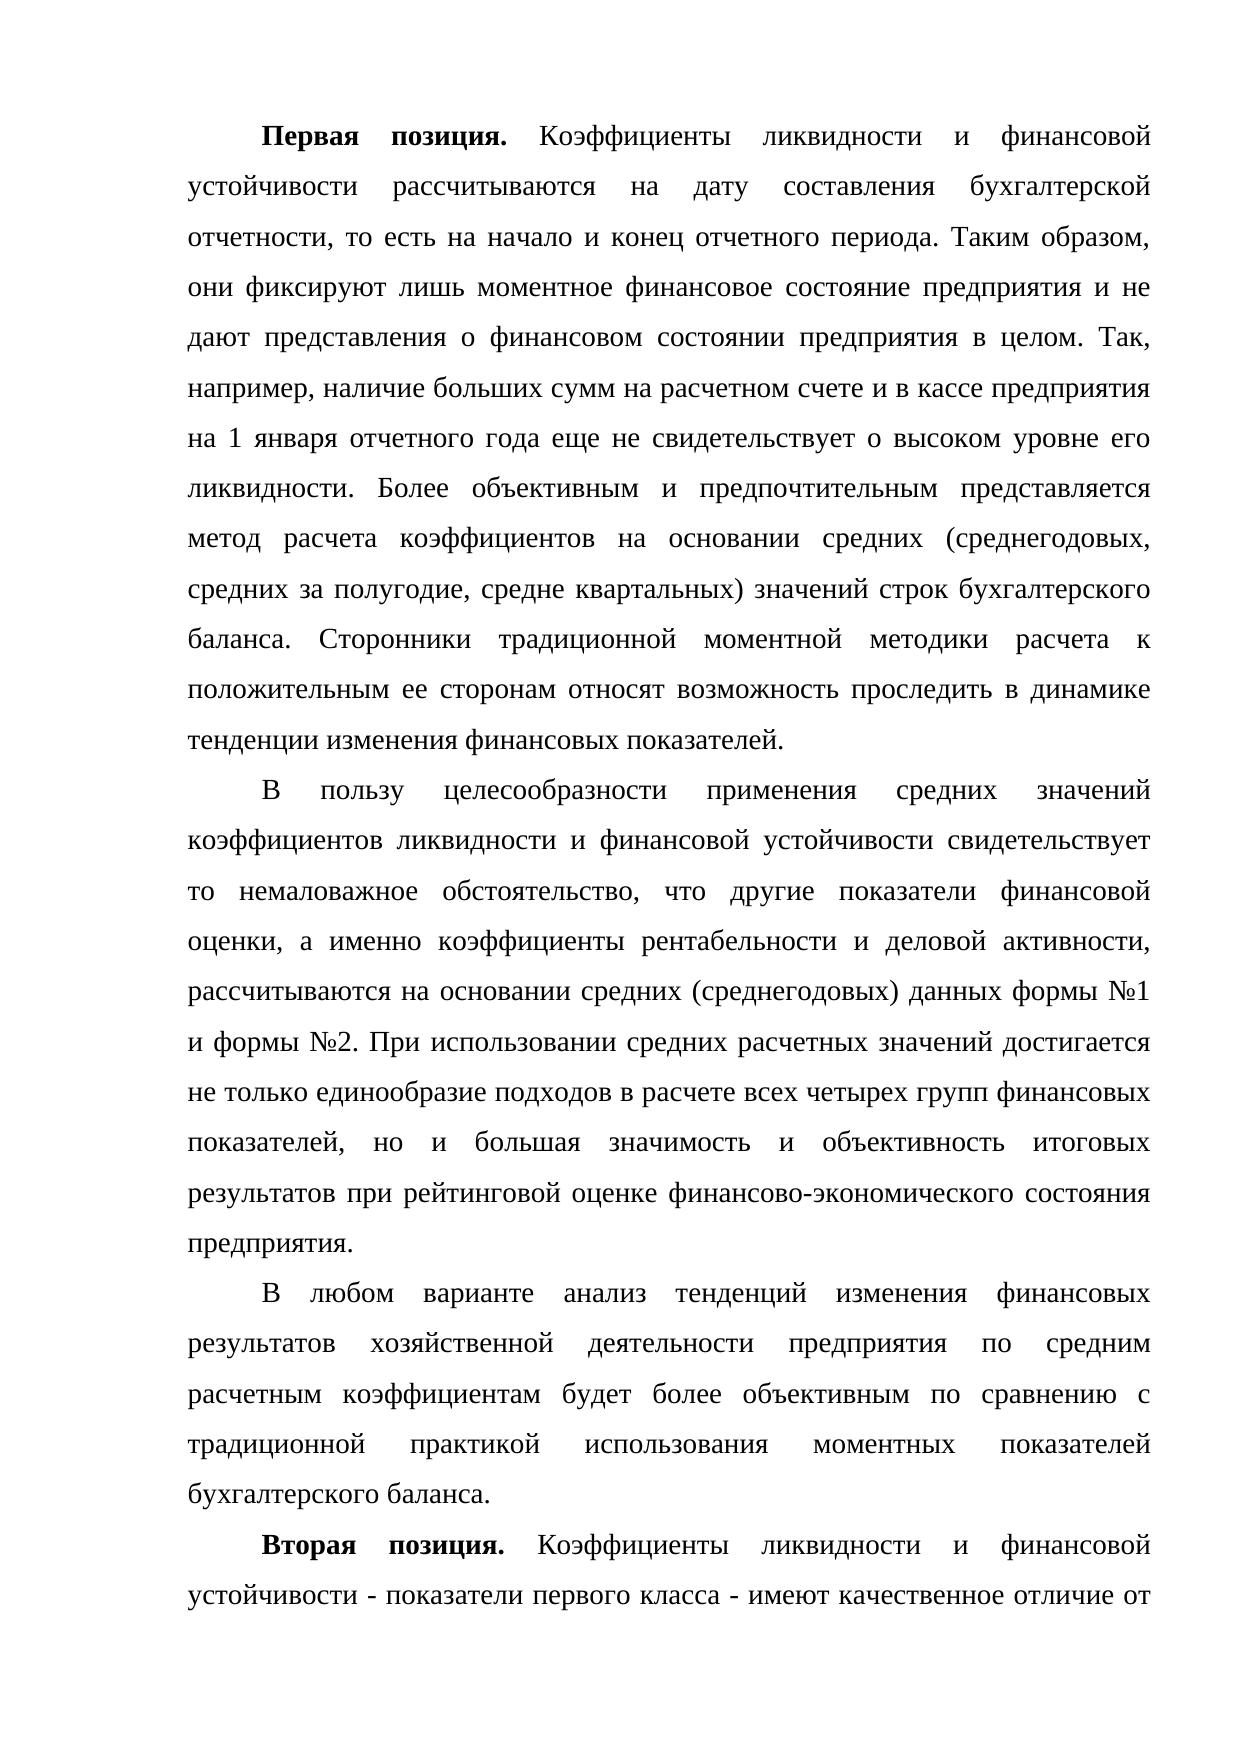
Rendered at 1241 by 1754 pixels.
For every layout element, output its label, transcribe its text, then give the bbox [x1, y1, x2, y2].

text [187, 1527, 1152, 1611]
text В любом варианте анализ тенденций изменения финансовых результатов хозяйственной деятельности предприятия по средним расчетным коэффициентам будет более объективным по сравнению с традиционной практикой использования моментных показателей бухгалтерского баланса. [187, 1275, 1152, 1510]
text Первая позиция. Коэффициенты ликвидности и финансовой устойчивости рассчитываются на дату составления бухгалтерской отчетности, то есть на начало и конец отчетного периода. Таким образом, они фиксируют лишь моментное финансовое состояние предприятия и не дают представления о финансовом состоянии предприятия в целом. Так, например, наличие больших сумм на расчетном счете и в кассе предприятия на 1 января отчетного года еще не свидетельствует о высоком уровне его ликвидности. Более объективным и предпочтительным представляется метод расчета коэффициентов на основании средних (среднегодовых, средних за полугодие, средне квартальных) значений строк бухгалтерского баланса. Сторонники традиционной моментной методики расчета к положительным ее сторонам относят возможность проследить в динамике тенденции изменения финансовых показателей. [187, 118, 1152, 755]
text В пользу целесообразности применения средних значений коэффициентов ликвидности и финансовой устойчивости свидетельствует то немаловажное обстоятельство, что другие показатели финансовой оценки, а именно коэффициенты рентабельности и деловой активности, рассчитываются на основании средних (среднегодовых) данных формы №1 и формы №2. При использовании средних расчетных значений достигается не только единообразие подходов в расчете всех четырех групп финансовых показателей, но и большая значимость и объективность итоговых результатов при рейтинговой оценке финансово-экономического состояния предприятия. [187, 772, 1152, 1258]
